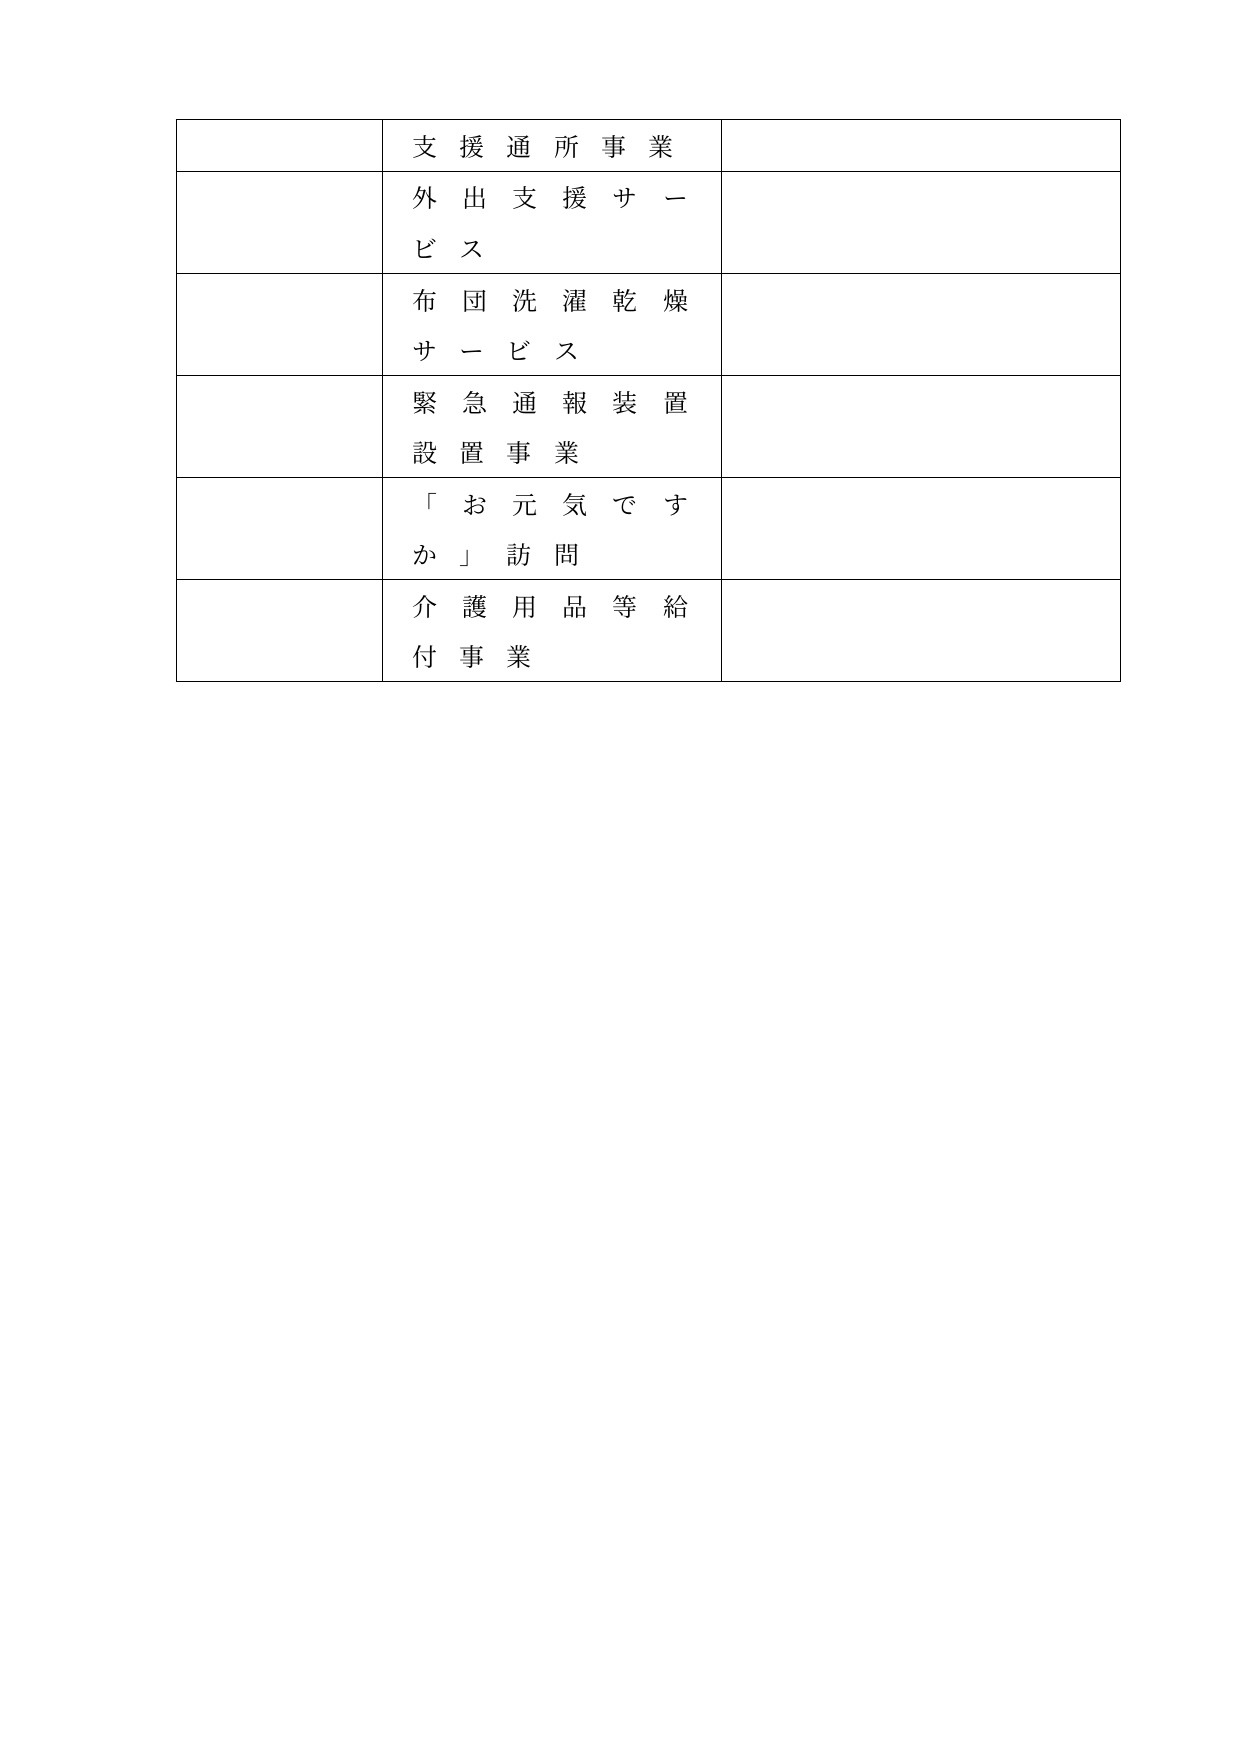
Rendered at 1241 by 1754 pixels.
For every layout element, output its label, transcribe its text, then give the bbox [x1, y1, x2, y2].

table_cell 介護用品等給付事業 [383, 580, 721, 681]
table_cell [177, 172, 382, 273]
table_cell 布団洗濯乾燥サービス [383, 274, 721, 375]
table_cell 緊急通報装置設置事業 [383, 376, 721, 477]
table_cell [722, 120, 1120, 171]
table_cell [177, 478, 382, 579]
table_cell [722, 274, 1120, 375]
table_cell [722, 478, 1120, 579]
table_cell [177, 580, 382, 681]
table_cell [177, 120, 382, 171]
table_cell [722, 172, 1120, 273]
table_cell [177, 376, 382, 477]
table_cell 「お元気ですか」訪問 [383, 478, 721, 579]
table_cell [722, 376, 1120, 477]
table_cell 外出支援サービス [383, 172, 721, 273]
table_cell 生きがい活動支援通所事業 [383, 120, 721, 171]
table_cell [177, 274, 382, 375]
table_cell [722, 580, 1120, 681]
